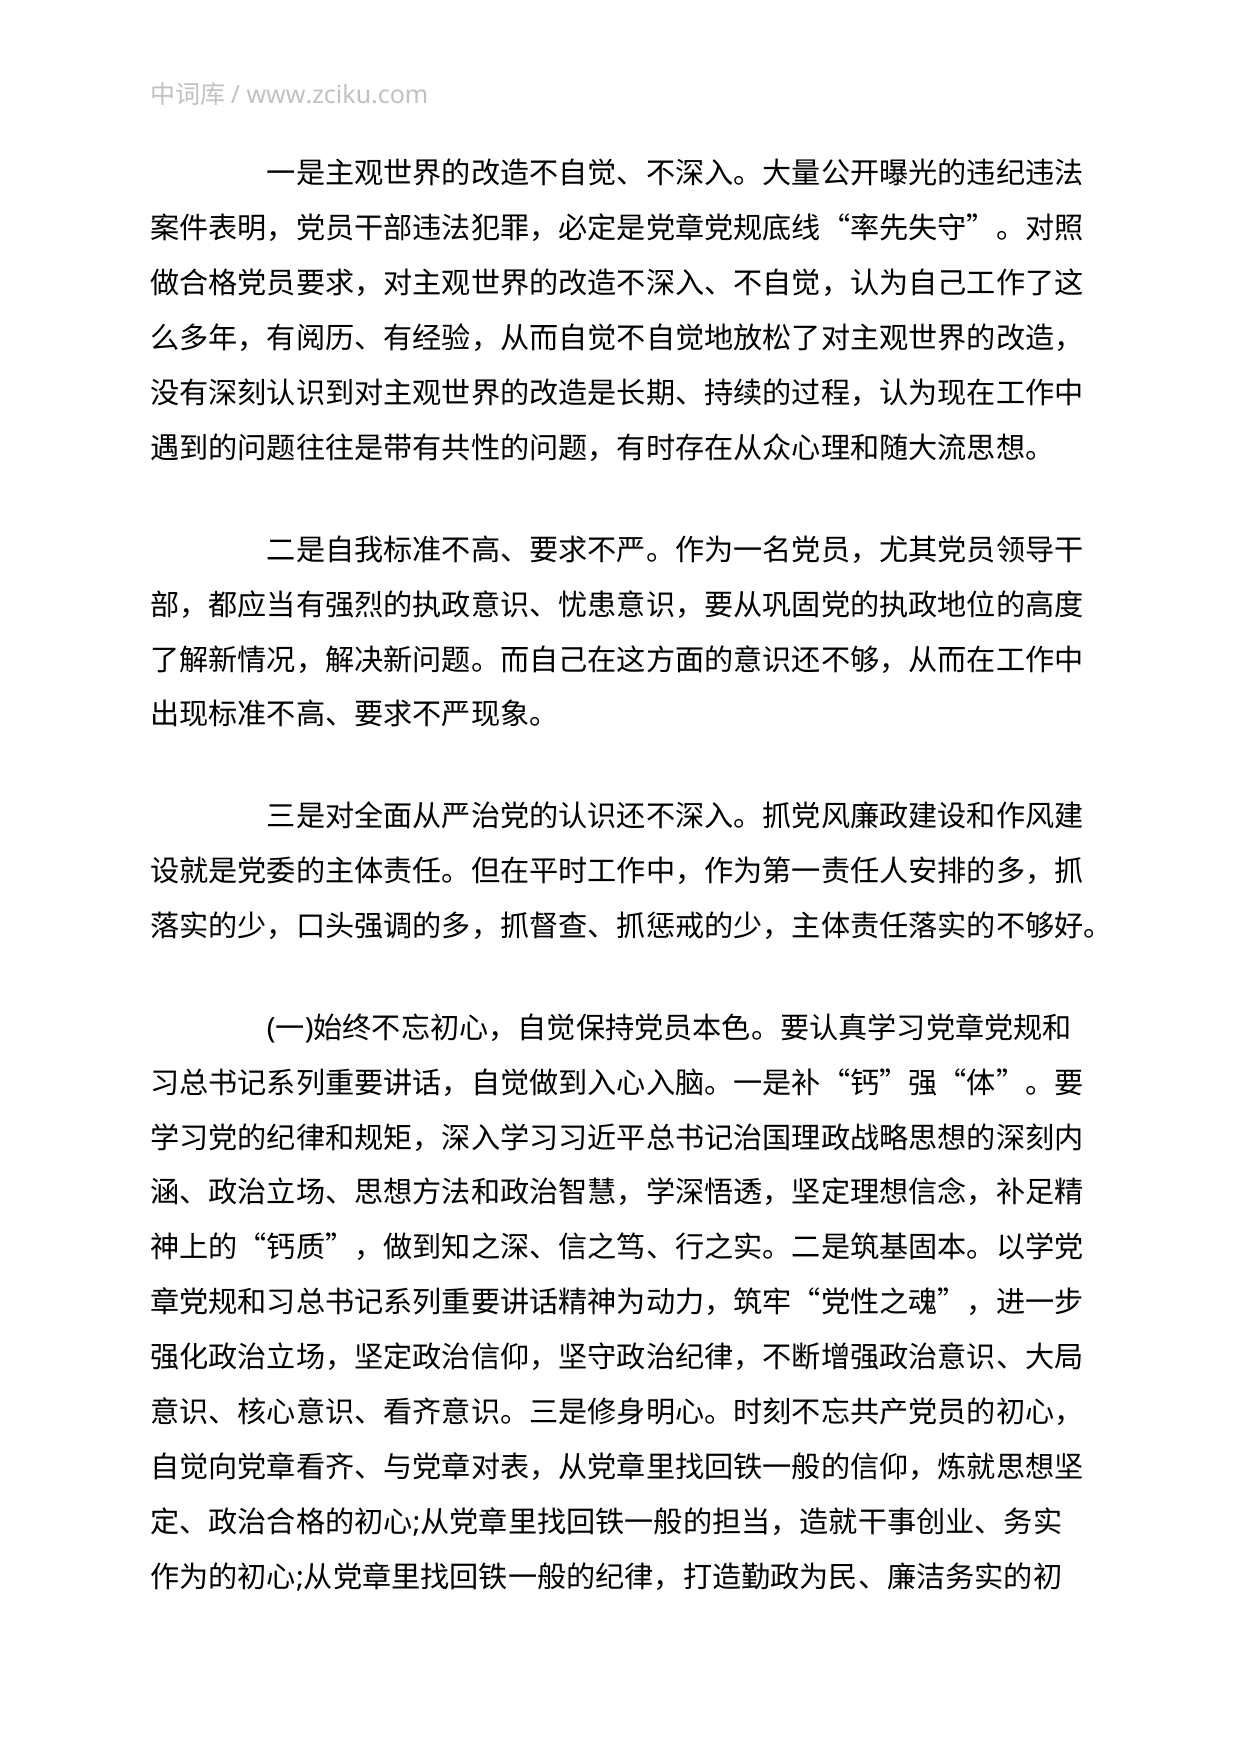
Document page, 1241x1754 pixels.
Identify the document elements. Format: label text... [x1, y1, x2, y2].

text 二是自我标准不高、要求不严。作为一名党员，尤其党员领导干部，都应当有强烈的执政意识、忧患意识，要从巩固党的执政地位的高度了解新情况，解决新问题。而自己在这方面的意识还不够，从而在工作中出现标准不高、要求不严现象。 [150, 526, 1090, 733]
text 三是对全面从严治党的认识还不深入。抓党风廉政建设和作风建设就是党委的主体责任。但在平时工作中，作为第一责任人安排的多，抓落实的少，口头强调的多，抓督查、抓惩戒的少，主体责任落实的不够好。 [150, 793, 1090, 945]
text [150, 1004, 1090, 1596]
text 一是主观世界的改造不自觉、不深入。大量公开曝光的违纪违法案件表明，党员干部违法犯罪，必定是党章党规底线“率先失守”。对照做合格党员要求，对主观世界的改造不深入、不自觉，认为自己工作了这么多年，有阅历、有经验，从而自觉不自觉地放松了对主观世界的改造，没有深刻认识到对主观世界的改造是长期、持续的过程，认为现在工作中遇到的问题往往是带有共性的问题，有时存在从众心理和随大流思想。 [150, 150, 1090, 467]
